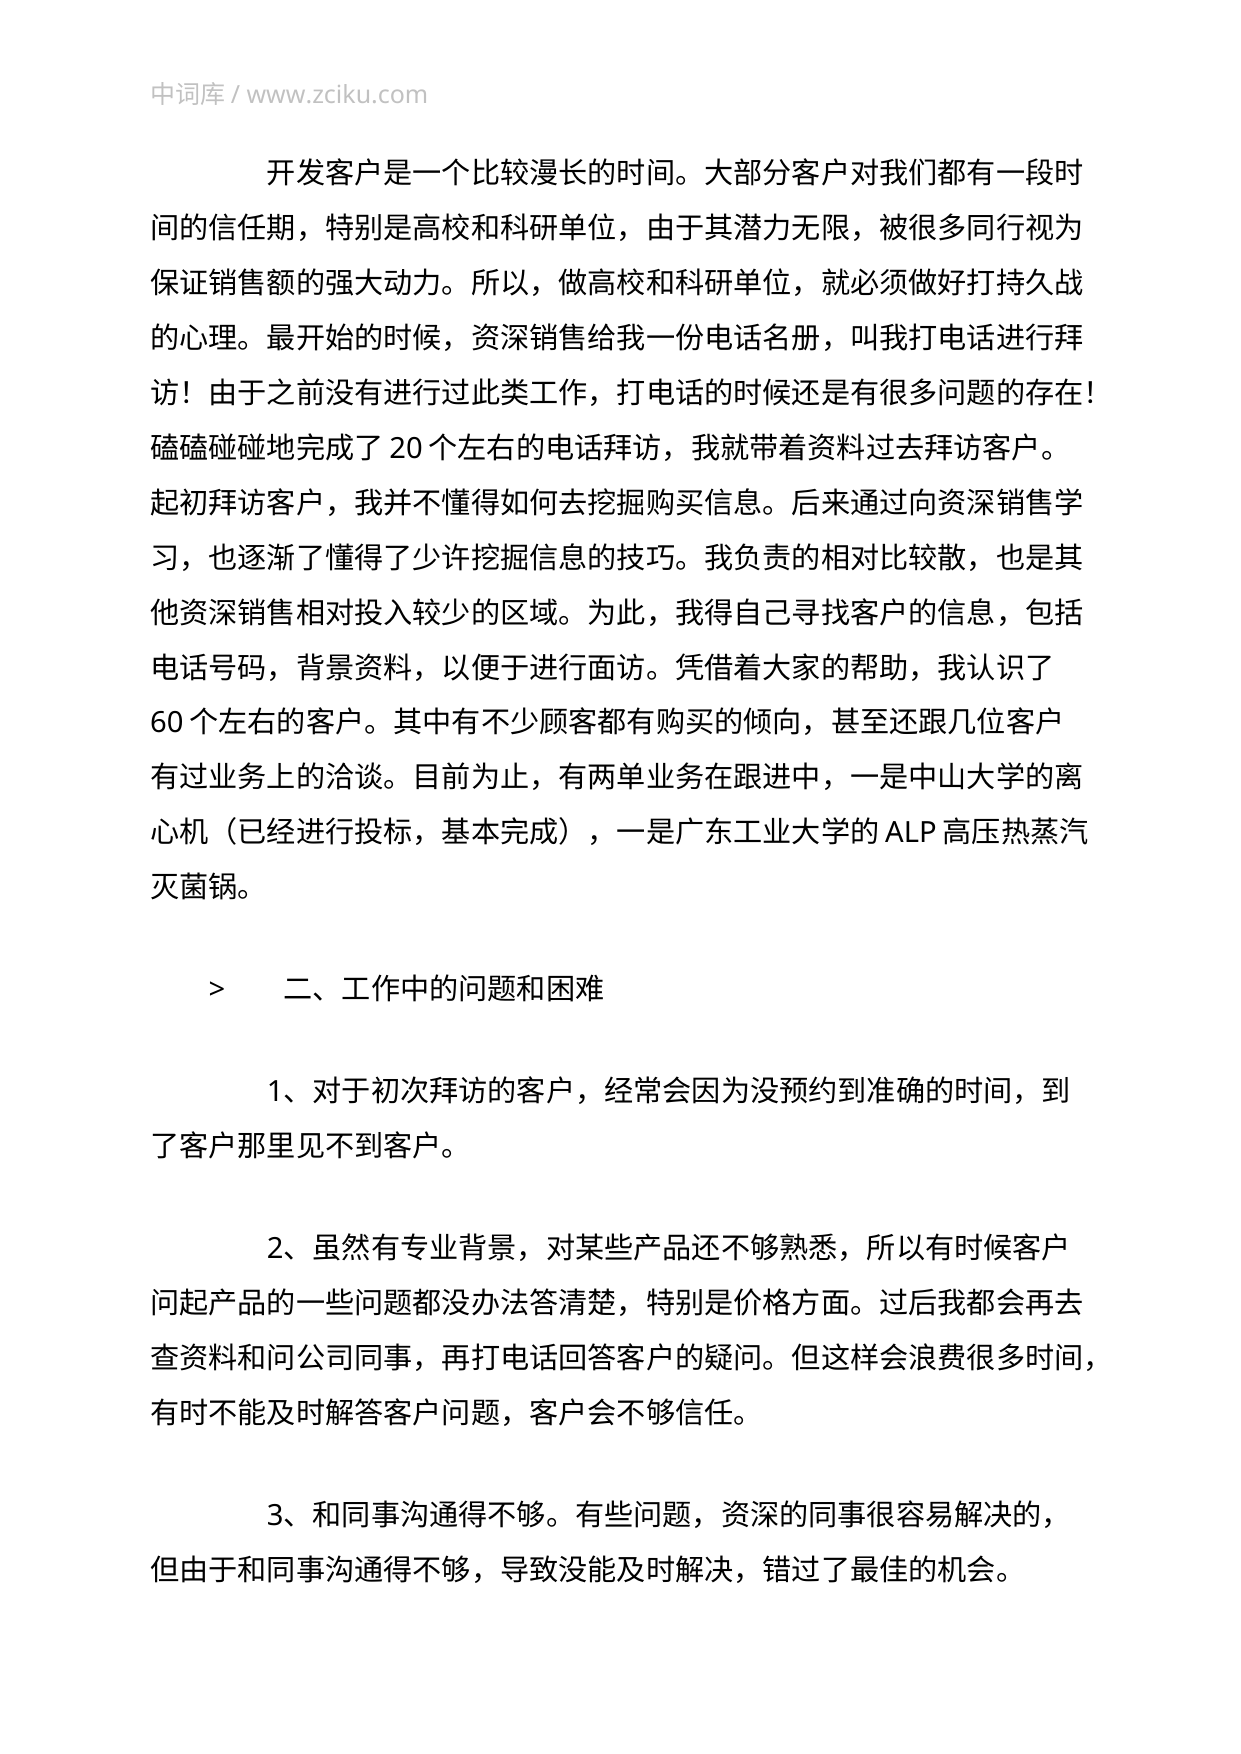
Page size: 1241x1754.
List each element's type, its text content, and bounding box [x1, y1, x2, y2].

text 1、对于初次拜访的客户，经常会因为没预约到准确的时间，到了客户那里见不到客户。 [150, 1068, 1090, 1165]
text 开发客户是一个比较漫长的时间。大部分客户对我们都有一段时间的信任期，特别是高校和科研单位，由于其潜力无限，被很多同行视为保证销售额的强大动力。所以，做高校和科研单位，就必须做好打持久战的心理。最开始的时候，资深销售给我一份电话名册，叫我打电话进行拜访！由于之前没有进行过此类工作，打电话的时候还是有很多问题的存在！磕磕碰碰地完成了20个左右的电话拜访，我就带着资料过去拜访客户。起初拜访客户，我并不懂得如何去挖掘购买信息。后来通过向资深销售学习，也逐渐了懂得了少许挖掘信息的技巧。我负责的相对比较散，也是其他资深销售相对投入较少的区域。为此，我得自己寻找客户的信息，包括电话号码，背景资料，以便于进行面访。凭借着大家的帮助，我认识了60个左右的客户。其中有不少顾客都有购买的倾向，甚至还跟几位客户有过业务上的洽谈。目前为止，有两单业务在跟进中，一是中山大学的离心机（已经进行投标，基本完成），一是广东工业大学的ALP高压热蒸汽灭菌锅。 [150, 150, 1090, 906]
text 2、虽然有专业背景，对某些产品还不够熟悉，所以有时候客户问起产品的一些问题都没办法答清楚，特别是价格方面。过后我都会再去查资料和问公司同事，再打电话回答客户的疑问。但这样会浪费很多时间，有时不能及时解答客户问题，客户会不够信任。 [150, 1224, 1090, 1432]
text 3、和同事沟通得不够。有些问题，资深的同事很容易解决的，但由于和同事沟通得不够，导致没能及时解决，错过了最佳的机会。 [150, 1491, 1090, 1588]
text > 二、工作中的问题和困难 [150, 966, 1090, 1008]
